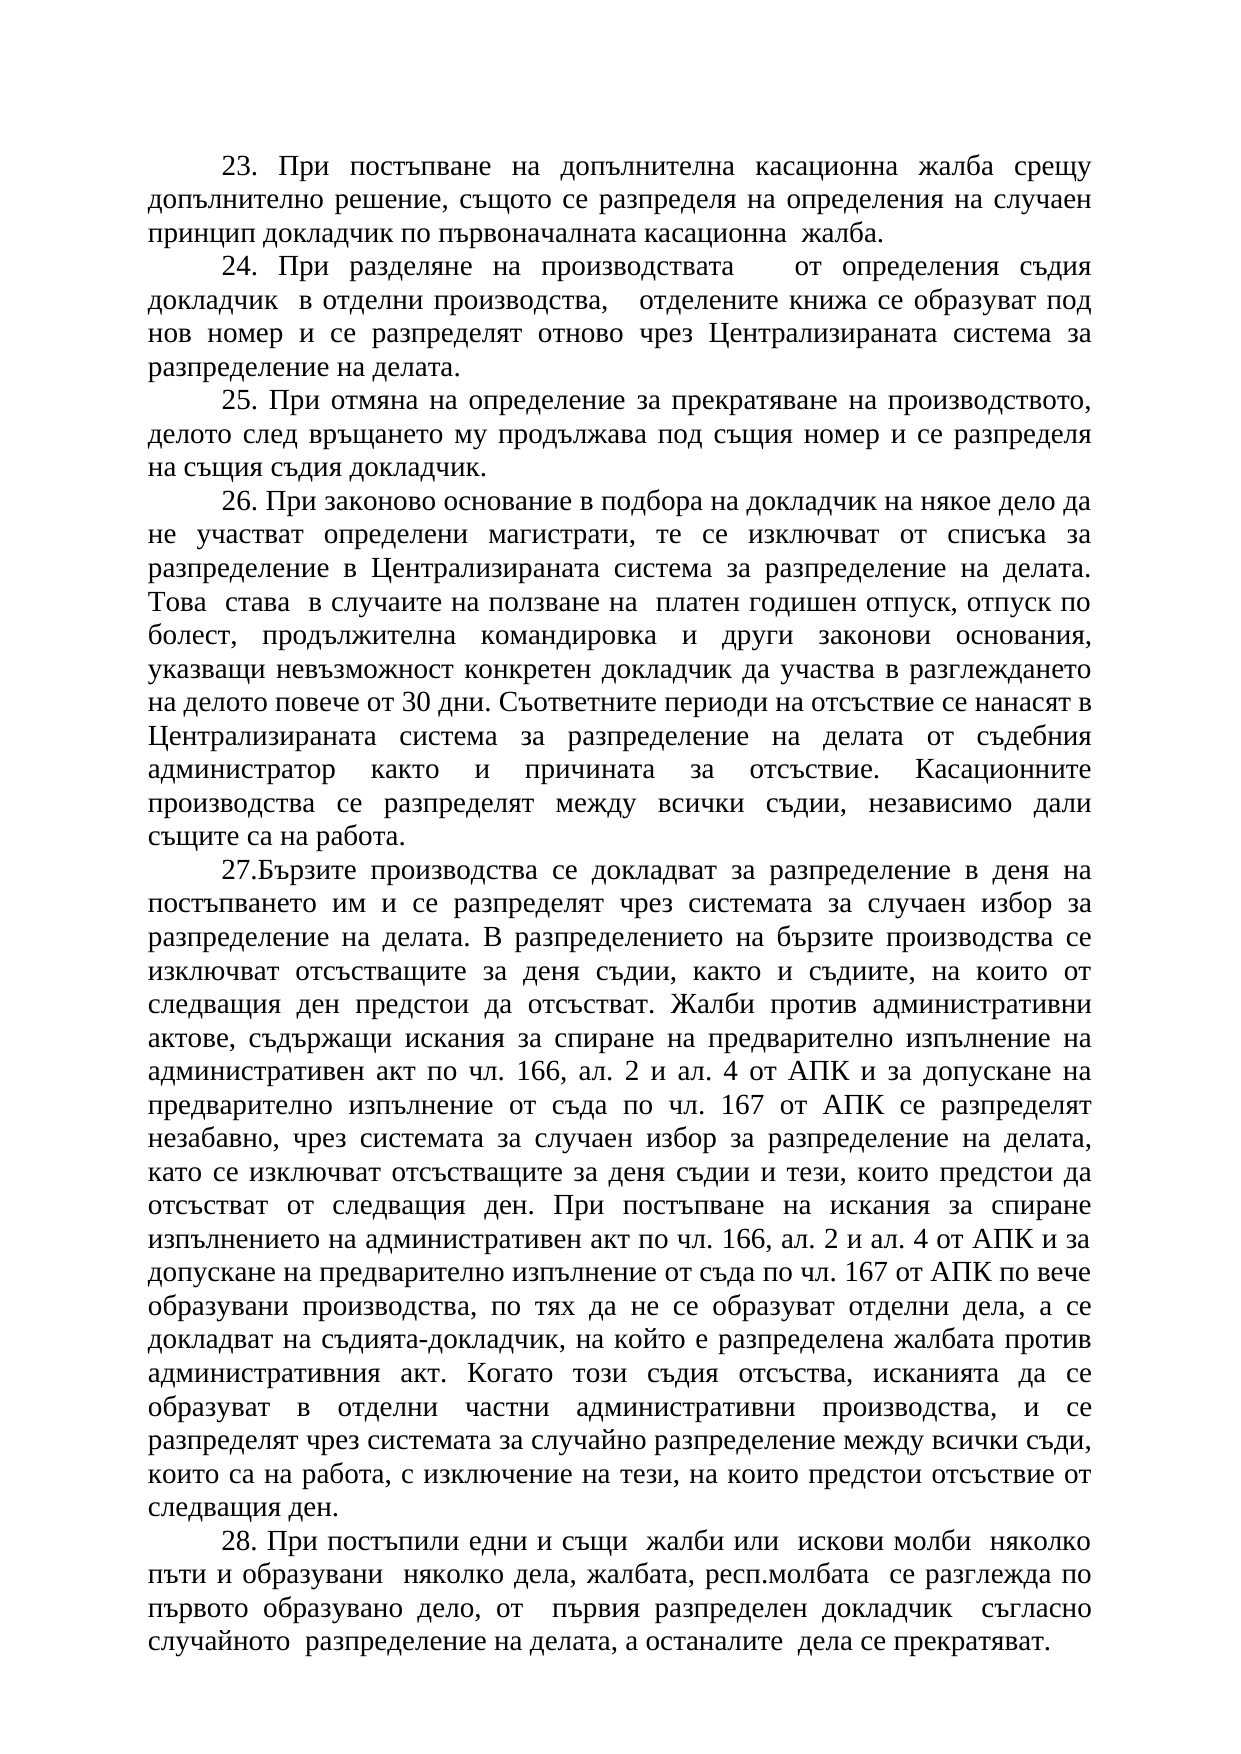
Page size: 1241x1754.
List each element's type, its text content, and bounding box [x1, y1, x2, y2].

text 28. При постъпили едни и същи жалби или искови молби няколко пъти и образувани няколко дела, жалбата, респ.молбата се разглежда по първото образувано дело, от първия разпределен докладчик съгласно случайното разпределение на делата, а останалите дела се прекратяват. [148, 1523, 1093, 1657]
text 26. При законово основание в подбора на докладчик на някое дело да не участват определени магистрати, те се изключват от списъка за разпределение в Централизираната система за разпределение на делата. Това става в случаите на ползване на платен годишен отпуск, отпуск по болест, продължителна командировка и други законови основания, указващи невъзможност конкретен докладчик да участва в разглеждането на делото повече от 30 дни. Съответните периоди на отсъствие се нанасят в Централизираната система за разпределение на делата от съдебния администратор както и причината за отсъствие. Касационните производства се разпределят между всички съдии, независимо дали същите са на работа. [148, 483, 1093, 852]
text 24. При разделяне на производствата от определения съдия докладчик в отделни производства, отделените книжа се образуват под нов номер и се разпределят отново чрез Централизираната система за разпределение на делата. [148, 248, 1093, 382]
text 27.Бързите производства се докладват за разпределение в деня на постъпването им и се разпределят чрез системата за случаен избор за разпределение на делата. В разпределението на бързите производства се изключват отсъстващите за деня съдии, както и съдиите, на които от следващия ден предстои да отсъстват. Жалби против административни актове, съдържащи искания за спиране на предварително изпълнение на административен акт по чл. 166, ал. 2 и ал. 4 от АПК и за допускане на предварително изпълнение от съда по чл. 167 от АПК се разпределят незабавно, чрез системата за случаен избор за разпределение на делата, като се изключват отсъстващите за деня съдии и тези, които предстои да отсъстват от следващия ден. При постъпване на искания за спиране изпълнението на административен акт по чл. 166, ал. 2 и ал. 4 от АПК и за допускане на предварително изпълнение от съда по чл. 167 от АПК по вече образувани производства, по тях да не се образуват отделни дела, а се докладват на съдията-докладчик, на който е разпределена жалбата против административния акт. Когато този съдия отсъства, исканията да се образуват в отделни частни административни производства, и се разпределят чрез системата за случайно разпределение между всички съди, които са на работа, с изключение на тези, на които предстои отсъствие от следващия ден. [148, 852, 1093, 1523]
text 25. При отмяна на определение за прекратяване на производството, делото след връщането му продължава под същия номер и се разпределя на същия съдия докладчик. [148, 382, 1093, 483]
text 23. При постъпване на допълнителна касационна жалба срещу допълнително решение, същото се разпределя на определения на случаен принцип докладчик по първоначалната касационна жалба. [148, 148, 1093, 248]
